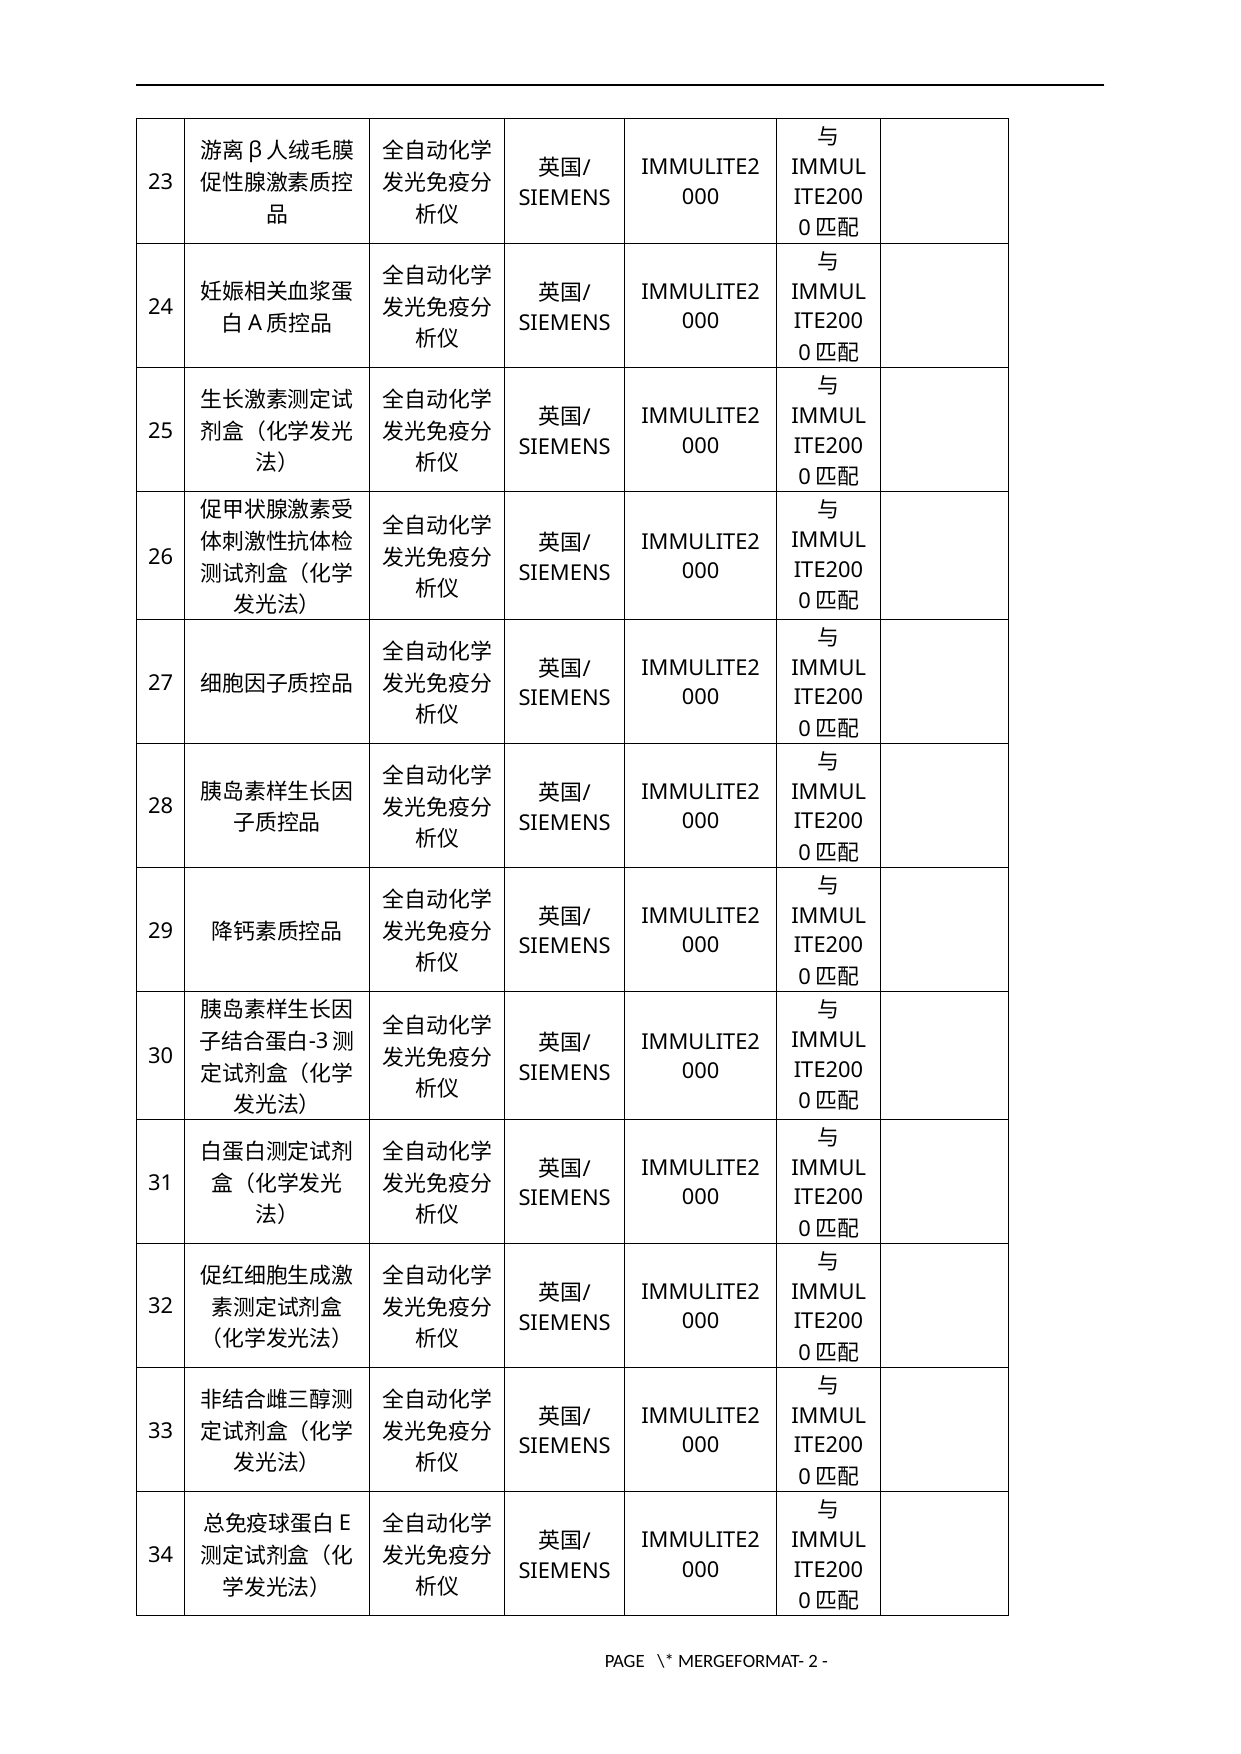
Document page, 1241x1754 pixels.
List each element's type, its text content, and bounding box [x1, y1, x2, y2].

table_cell 白蛋白测定试剂盒（化学发光法） [185, 1120, 369, 1243]
table_cell 全自动化学发光免疫分析仪 [370, 620, 504, 743]
table_cell IMMULITE2000 [625, 1244, 776, 1367]
table_cell 24 [137, 244, 184, 367]
table_cell 29 [137, 868, 184, 991]
table_cell 非结合雌三醇测定试剂盒（化学发光法） [185, 1368, 369, 1491]
table_cell 与IMMULITE2000匹配 [777, 868, 880, 991]
table_cell 英国/SIEMENS [505, 992, 624, 1119]
table_cell [881, 119, 1008, 243]
table_cell [881, 868, 1008, 991]
table_cell [881, 1492, 1008, 1615]
table_cell 英国/SIEMENS [505, 620, 624, 743]
table_cell IMMULITE2000 [625, 1120, 776, 1243]
table_cell 全自动化学发光免疫分析仪 [370, 1368, 504, 1491]
table_cell 英国/SIEMENS [505, 1120, 624, 1243]
table_cell 全自动化学发光免疫分析仪 [370, 992, 504, 1119]
table_cell 全自动化学发光免疫分析仪 [370, 1492, 504, 1615]
table_cell 26 [137, 492, 184, 619]
table_cell 与IMMULITE2000匹配 [777, 492, 880, 619]
table_cell 与IMMULITE2000匹配 [777, 744, 880, 867]
table_cell 英国/SIEMENS [505, 1492, 624, 1615]
table_cell [881, 1244, 1008, 1367]
table_cell 33 [137, 1368, 184, 1491]
table_cell 与IMMULITE2000匹配 [777, 1492, 880, 1615]
table_cell IMMULITE2000 [625, 744, 776, 867]
table_cell 全自动化学发光免疫分析仪 [370, 368, 504, 491]
table_cell 34 [137, 1492, 184, 1615]
table_cell 英国/SIEMENS [505, 492, 624, 619]
table_cell 28 [137, 744, 184, 867]
table_cell 全自动化学发光免疫分析仪 [370, 244, 504, 367]
table_cell 32 [137, 1244, 184, 1367]
table_cell 胰岛素样生长因子结合蛋白-3测定试剂盒（化学发光法） [185, 992, 369, 1119]
table_cell IMMULITE2000 [625, 492, 776, 619]
table_cell 英国/SIEMENS [505, 868, 624, 991]
table_cell 英国/SIEMENS [505, 119, 624, 243]
table_cell 与IMMULITE2000匹配 [777, 1244, 880, 1367]
table_cell [881, 1368, 1008, 1491]
table_cell 23 [137, 119, 184, 243]
table_cell [881, 744, 1008, 867]
table_cell IMMULITE2000 [625, 1492, 776, 1615]
table_cell IMMULITE2000 [625, 620, 776, 743]
table_cell 英国/SIEMENS [505, 244, 624, 367]
table_cell 全自动化学发光免疫分析仪 [370, 119, 504, 243]
table_cell [881, 620, 1008, 743]
table_cell 英国/SIEMENS [505, 368, 624, 491]
table_cell 25 [137, 368, 184, 491]
table_cell 促红细胞生成激素测定试剂盒（化学发光法） [185, 1244, 369, 1367]
table_cell 英国/SIEMENS [505, 744, 624, 867]
table_cell 与IMMULITE2000匹配 [777, 244, 880, 367]
table_cell [881, 1120, 1008, 1243]
table_cell [881, 992, 1008, 1119]
table_cell [881, 368, 1008, 491]
table_cell 降钙素质控品 [185, 868, 369, 991]
table_cell 总免疫球蛋白E测定试剂盒（化学发光法） [185, 1492, 369, 1615]
table_cell 全自动化学发光免疫分析仪 [370, 492, 504, 619]
table_cell [881, 492, 1008, 619]
table_cell 英国/SIEMENS [505, 1368, 624, 1491]
table_cell 生长激素测定试剂盒（化学发光法） [185, 368, 369, 491]
table_cell 与IMMULITE2000匹配 [777, 1368, 880, 1491]
table_cell IMMULITE2000 [625, 119, 776, 243]
table_cell 全自动化学发光免疫分析仪 [370, 1244, 504, 1367]
table_cell [881, 244, 1008, 367]
table_cell 全自动化学发光免疫分析仪 [370, 744, 504, 867]
table_cell IMMULITE2000 [625, 1368, 776, 1491]
table_cell 30 [137, 992, 184, 1119]
table_cell 英国/SIEMENS [505, 1244, 624, 1367]
table_cell 全自动化学发光免疫分析仪 [370, 1120, 504, 1243]
table_cell 胰岛素样生长因子质控品 [185, 744, 369, 867]
table_cell 游离β人绒毛膜促性腺激素质控品 [185, 119, 369, 243]
table_cell IMMULITE2000 [625, 868, 776, 991]
table_cell 与IMMULITE2000匹配 [777, 368, 880, 491]
table_cell 全自动化学发光免疫分析仪 [370, 868, 504, 991]
table_cell 促甲状腺激素受体刺激性抗体检测试剂盒（化学发光法） [185, 492, 369, 619]
table_cell 细胞因子质控品 [185, 620, 369, 743]
table_cell IMMULITE2000 [625, 244, 776, 367]
table_cell IMMULITE2000 [625, 992, 776, 1119]
table_cell IMMULITE2000 [625, 368, 776, 491]
table_cell 与IMMULITE2000匹配 [777, 992, 880, 1119]
table_cell 妊娠相关血浆蛋白A质控品 [185, 244, 369, 367]
table_cell 与IMMULITE2000匹配 [777, 620, 880, 743]
table_cell 与IMMULITE2000匹配 [777, 1120, 880, 1243]
table_cell 27 [137, 620, 184, 743]
table_cell 31 [137, 1120, 184, 1243]
table_cell 与IMMULITE2000匹配 [777, 119, 880, 243]
